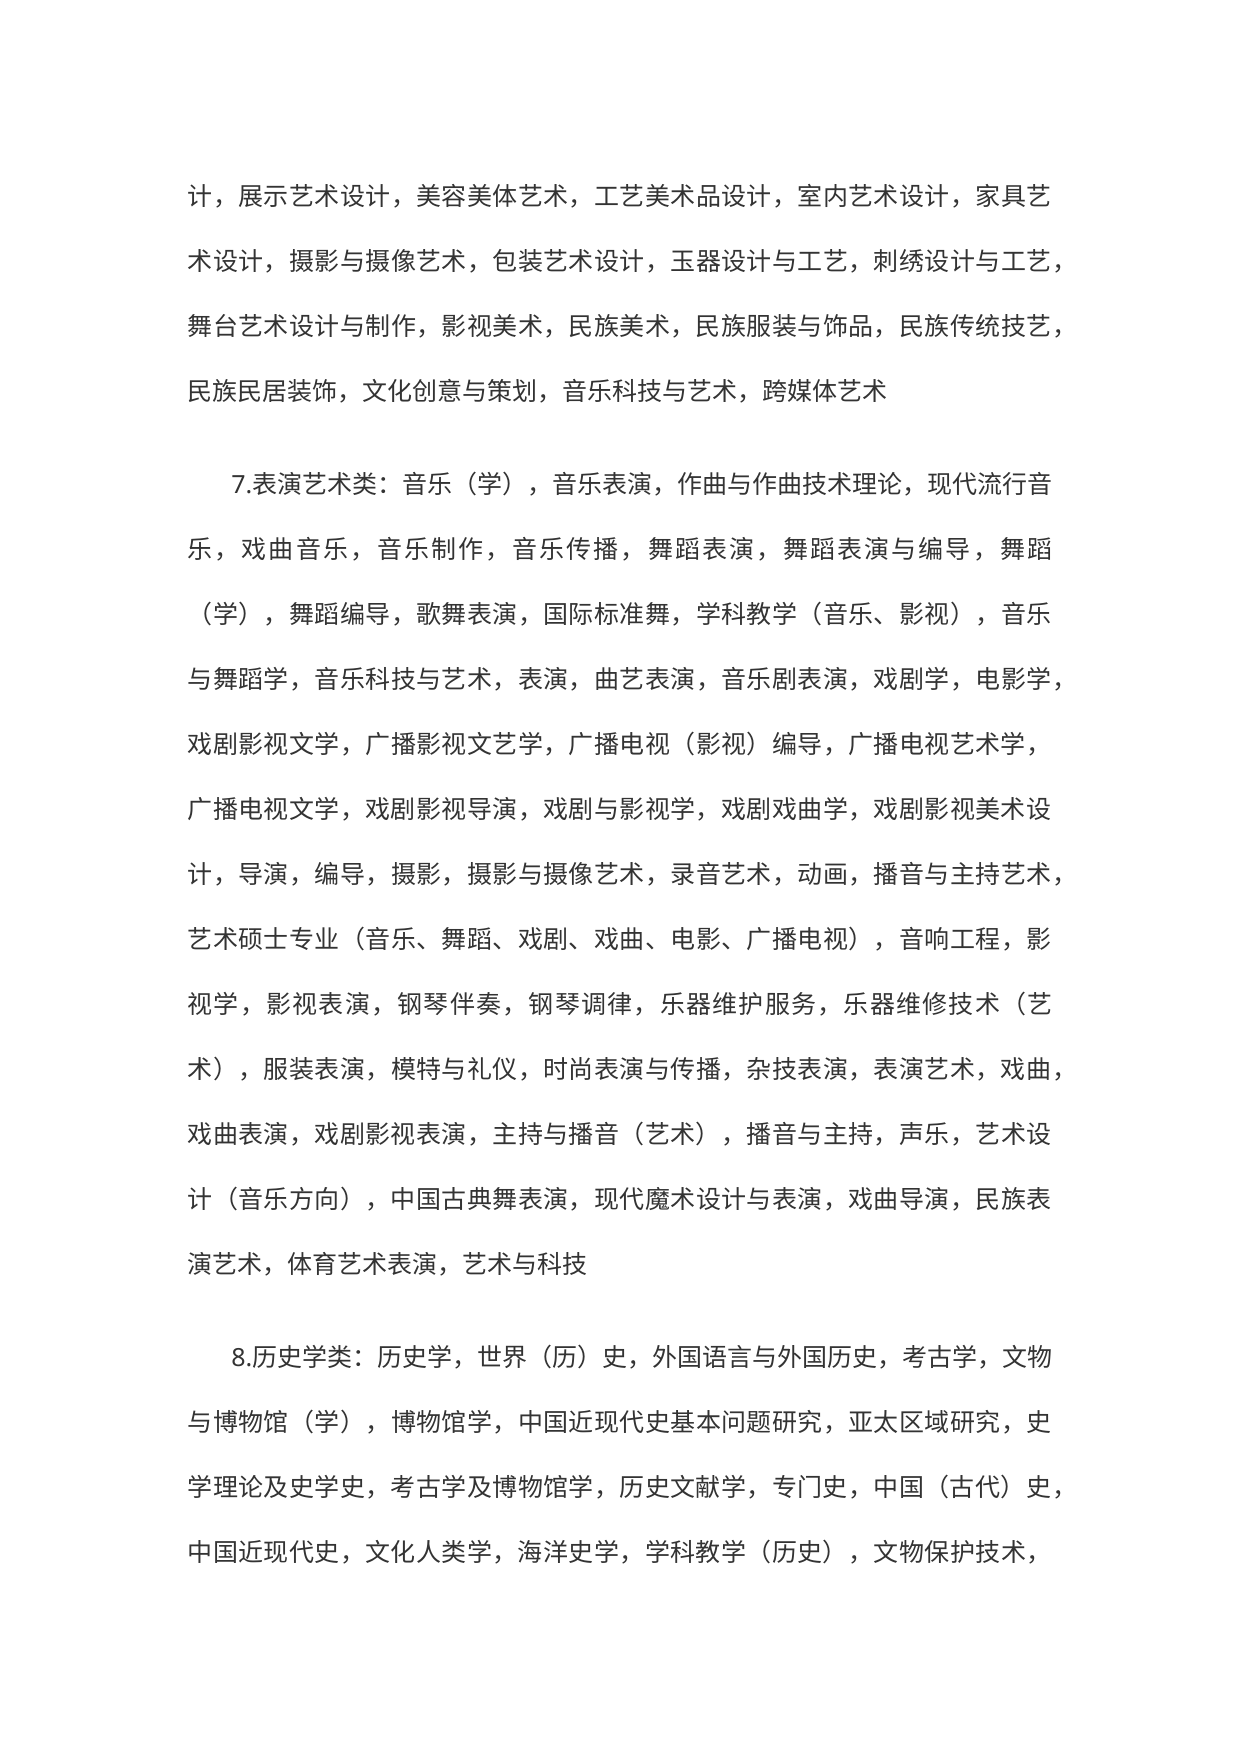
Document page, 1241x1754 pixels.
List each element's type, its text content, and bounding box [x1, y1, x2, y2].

text 7.表演艺术类：音乐（学），音乐表演，作曲与作曲技术理论，现代流行音乐，戏曲音乐，音乐制作，音乐传播，舞蹈表演，舞蹈表演与编导，舞蹈（学），舞蹈编导，歌舞表演，国际标准舞，学科教学（音乐、影视），音乐与舞蹈学，音乐科技与艺术，表演，曲艺表演，音乐剧表演，戏剧学，电影学，戏剧影视文学，广播影视文艺学，广播电视（影视）编导，广播电视艺术学，广播电视文学，戏剧影视导演，戏剧与影视学，戏剧戏曲学，戏剧影视美术设计，导演，编导，摄影，摄影与摄像艺术，录音艺术，动画，播音与主持艺术，艺术硕士专业（音乐、舞蹈、戏剧、戏曲、电影、广播电视），音响工程，影视学，影视表演，钢琴伴奏，钢琴调律，乐器维护服务，乐器维修技术（艺术），服装表演，模特与礼仪，时尚表演与传播，杂技表演，表演艺术，戏曲，戏曲表演，戏剧影视表演，主持与播音（艺术），播音与主持，声乐，艺术设计（音乐方向），中国古典舞表演，现代魔术设计与表演，戏曲导演，民族表演艺术，体育艺术表演，艺术与科技 [187, 450, 1053, 1295]
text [187, 1323, 1053, 1583]
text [187, 162, 1053, 422]
